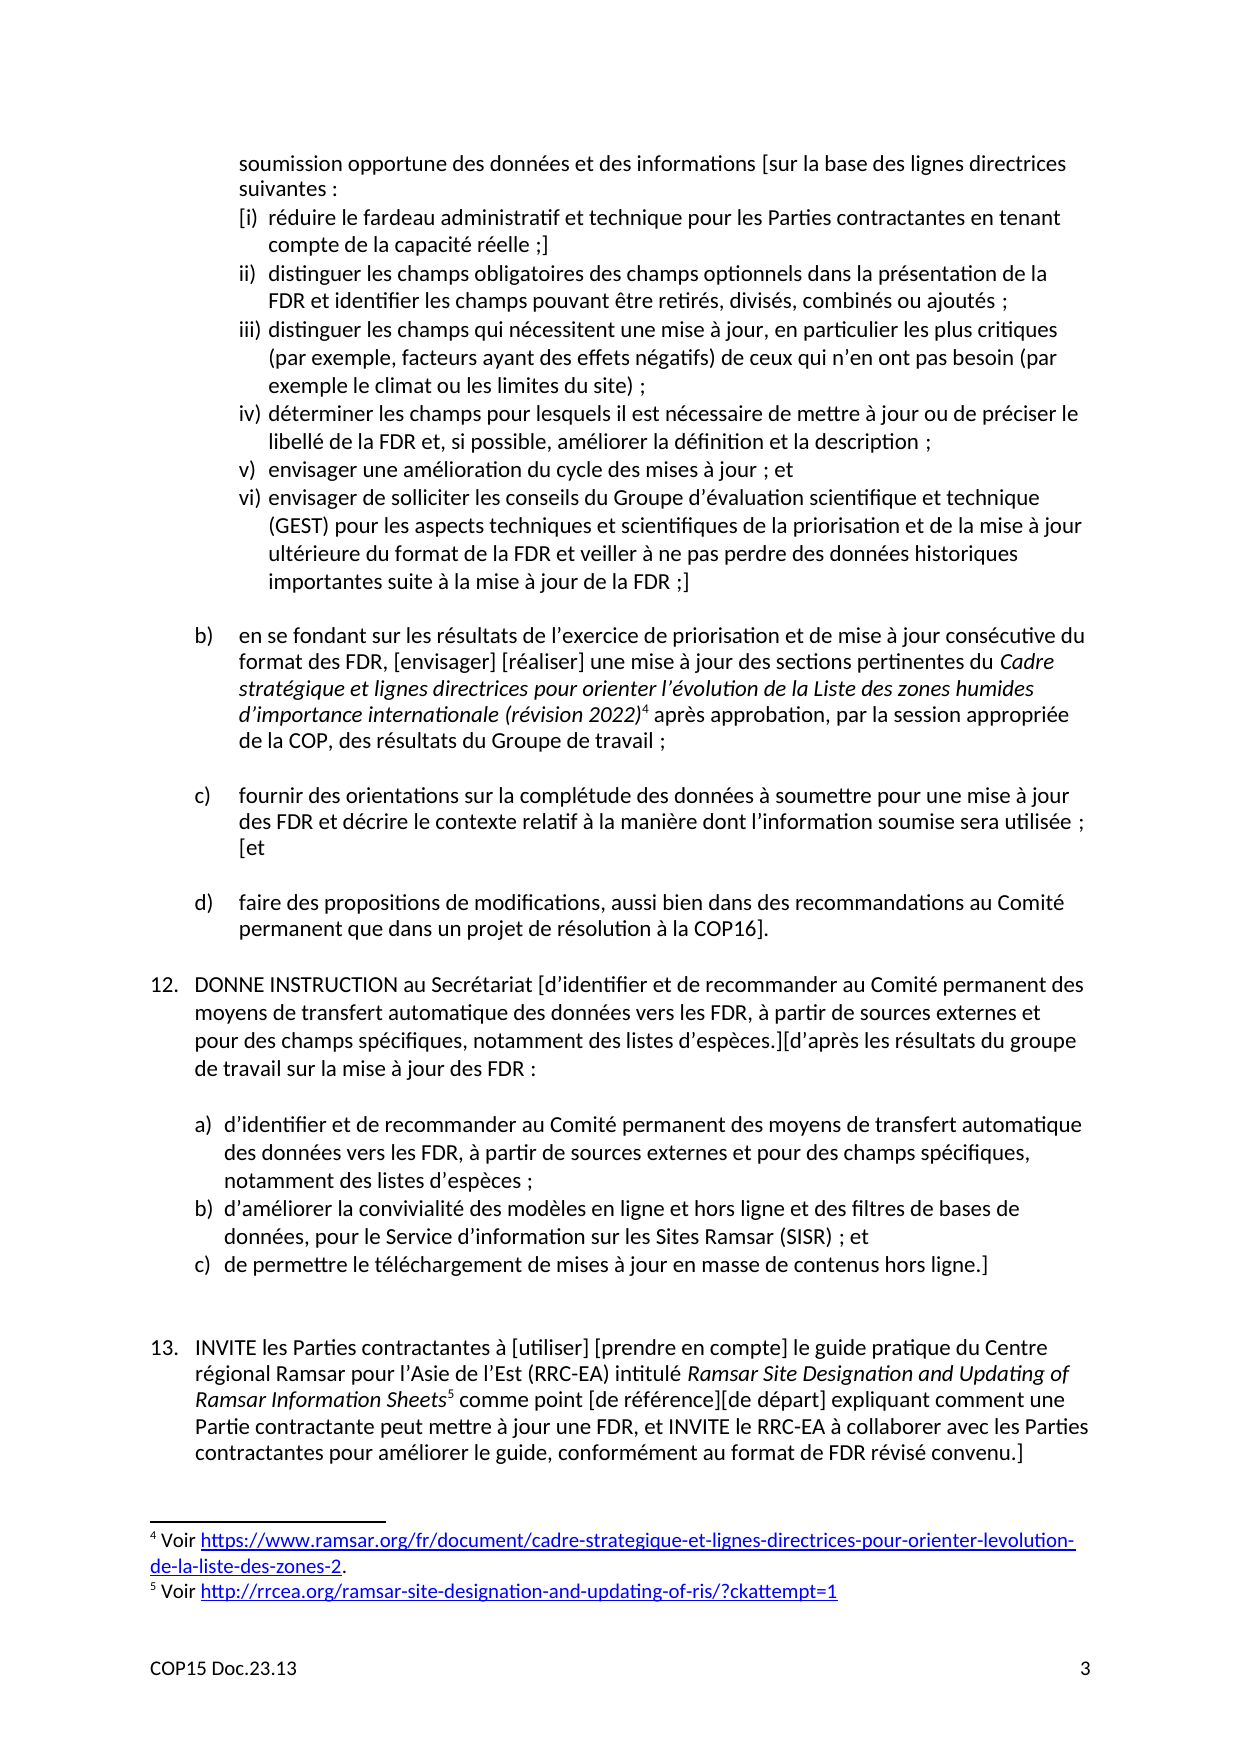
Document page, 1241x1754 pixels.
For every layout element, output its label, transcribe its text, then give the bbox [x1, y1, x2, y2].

text b) en se fondant sur les résultats de l’exercice de priorisation et de mise à jour consécutive du format des FDR, [envisager] [réaliser] une mise à jour des sections pertinentes du Cadre stratégique et lignes directrices pour orienter l’évolution de la Liste des zones humides d’importance internationale (révision 2022) après approbation, par la session appropriée de la COP, des résultats du Groupe de travail ; [194, 623, 1090, 754]
text [i) réduire le fardeau administratif et technique pour les Parties contractantes en tenant compte de la capacité réelle ;] [239, 203, 1090, 259]
text c) de permettre le téléchargement de mises à jour en masse de contenus hors ligne.] [194, 1250, 1090, 1278]
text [194, 150, 1090, 203]
text 12. DONNE INSTRUCTION au Secrétariat [d’identifier et de recommander au Comité permanent des moyens de transfert automatique des données vers les FDR, à partir de sources externes et pour des champs spécifiques, notamment des listes d’espèces.][d’après les résultats du groupe de travail sur la mise à jour des FDR : [150, 970, 1090, 1082]
text d) faire des propositions de modifications, aussi bien dans des recommandations au Comité permanent que dans un projet de résolution à la COP16]. [194, 889, 1090, 942]
text vi) envisager de solliciter les conseils du Groupe d’évaluation scientifique et technique (GEST) pour les aspects techniques et scientifiques de la priorisation et de la mise à jour ultérieure du format de la FDR et veiller à ne pas perdre des données historiques importantes suite à la mise à jour de la FDR ;] [239, 483, 1090, 595]
text iii) distinguer les champs qui nécessitent une mise à jour, en particulier les plus critiques (par exemple, facteurs ayant des effets négatifs) de ceux qui n’en ont pas besoin (par exemple le climat ou les limites du site) ; [239, 315, 1090, 399]
text b) d’améliorer la convivialité des modèles en ligne et hors ligne et des filtres de bases de données, pour le Service d’information sur les Sites Ramsar (SISR) ; et [194, 1194, 1090, 1250]
text 13. INVITE les Parties contractantes à [utiliser] [prendre en compte] le guide pratique du Centre régional Ramsar pour l’Asie de l’Est (RRC-EA) intitulé Ramsar Site Designation and Updating of Ramsar Information Sheets comme point [de référence][de départ] expliquant comment une Partie contractante peut mettre à jour une FDR, et INVITE le RRC-EA à collaborer avec les Parties contractantes pour améliorer le guide, conformément au format de FDR révisé convenu.] [150, 1334, 1090, 1466]
text a) d’identifier et de recommander au Comité permanent des moyens de transfert automatique des données vers les FDR, à partir de sources externes et pour des champs spécifiques, notamment des listes d’espèces ; [194, 1110, 1090, 1194]
text iv) déterminer les champs pour lesquels il est nécessaire de mettre à jour ou de préciser le libellé de la FDR et, si possible, améliorer la définition et la description ; [239, 399, 1090, 455]
text v) envisager une amélioration du cycle des mises à jour ; et [239, 455, 1090, 483]
text ii) distinguer les champs obligatoires des champs optionnels dans la présentation de la FDR et identifier les champs pouvant être retirés, divisés, combinés ou ajoutés ; [239, 259, 1090, 315]
text c) fournir des orientations sur la complétude des données à soumettre pour une mise à jour des FDR et décrire le contexte relatif à la manière dont l’information soumise sera utilisée ; [et [194, 783, 1090, 862]
